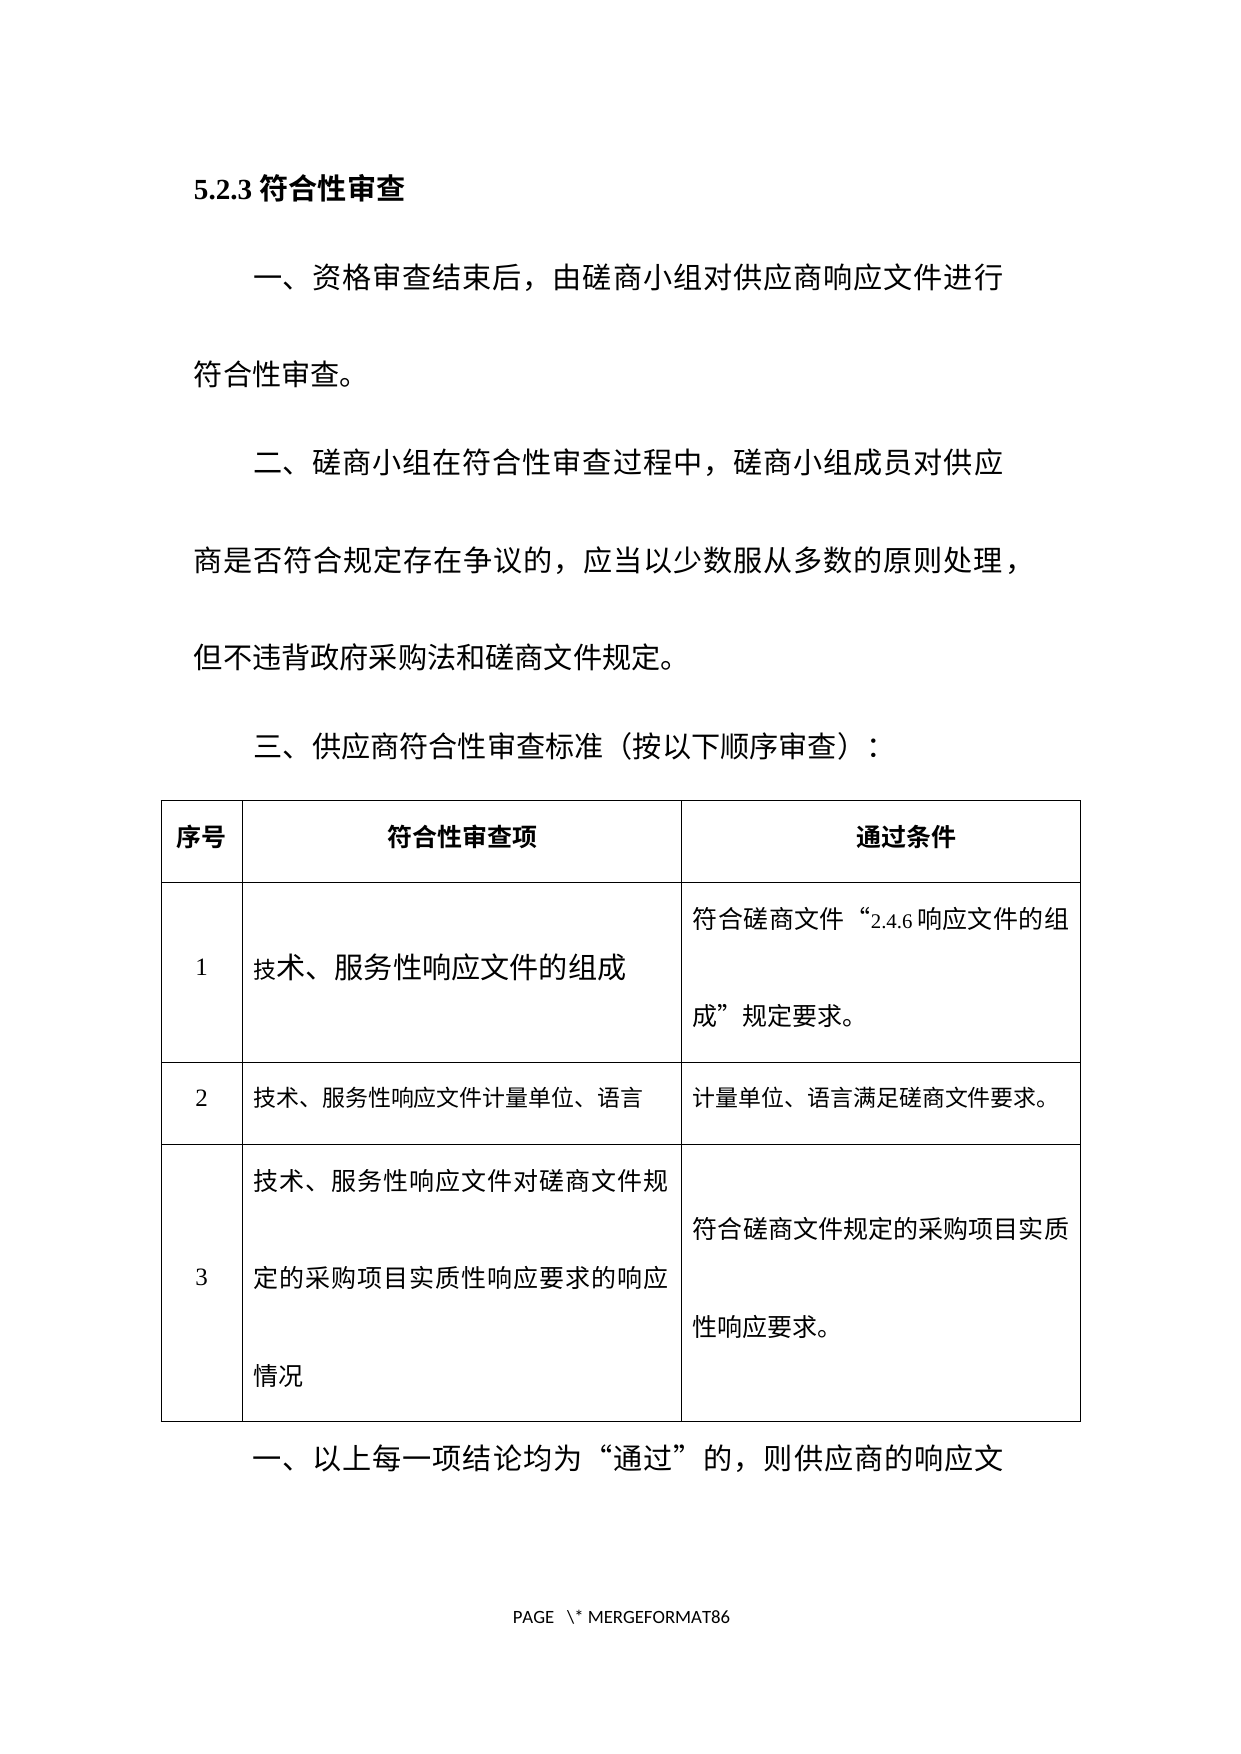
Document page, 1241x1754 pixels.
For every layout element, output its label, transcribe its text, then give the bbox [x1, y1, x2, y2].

table_cell 技术、服务性响应文件的组成 [243, 883, 681, 1062]
list 磋商小组在符合性审查过程中，磋商小组成员对供应商是否符合规定存在争议的，应当以少数服从多数的原则处理，但不违背政府采购法和磋商文件规定。 [194, 428, 1005, 688]
table_cell 符合磋商文件“2.4.6响应文件的组成”规定要求。 [682, 883, 1080, 1062]
table_cell 2 [162, 1063, 242, 1144]
table_cell 技术、服务性响应文件对磋商文件规定的采购项目实质性响应要求的响应情况 [243, 1145, 681, 1421]
table_cell 符合磋商文件规定的采购项目实质性响应要求。 [682, 1145, 1080, 1421]
list 资格审查结束后，由磋商小组对供应商响应文件进行符合性审查。 [194, 243, 1005, 405]
table_header 通过条件 [682, 801, 1080, 882]
table_header 符合性审查项 [243, 801, 681, 882]
table_cell 计量单位、语言满足磋商文件要求。 [682, 1063, 1080, 1144]
table_cell 1 [162, 883, 242, 1062]
subtitle 符合性审查 [194, 154, 1005, 219]
list 供应商符合性审查标准（按以下顺序审查）： [194, 712, 1005, 777]
table_cell 3 [162, 1145, 242, 1421]
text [194, 1424, 1005, 1489]
table_header 序号 [162, 801, 242, 882]
table_cell 技术、服务性响应文件计量单位、语言 [243, 1063, 681, 1144]
